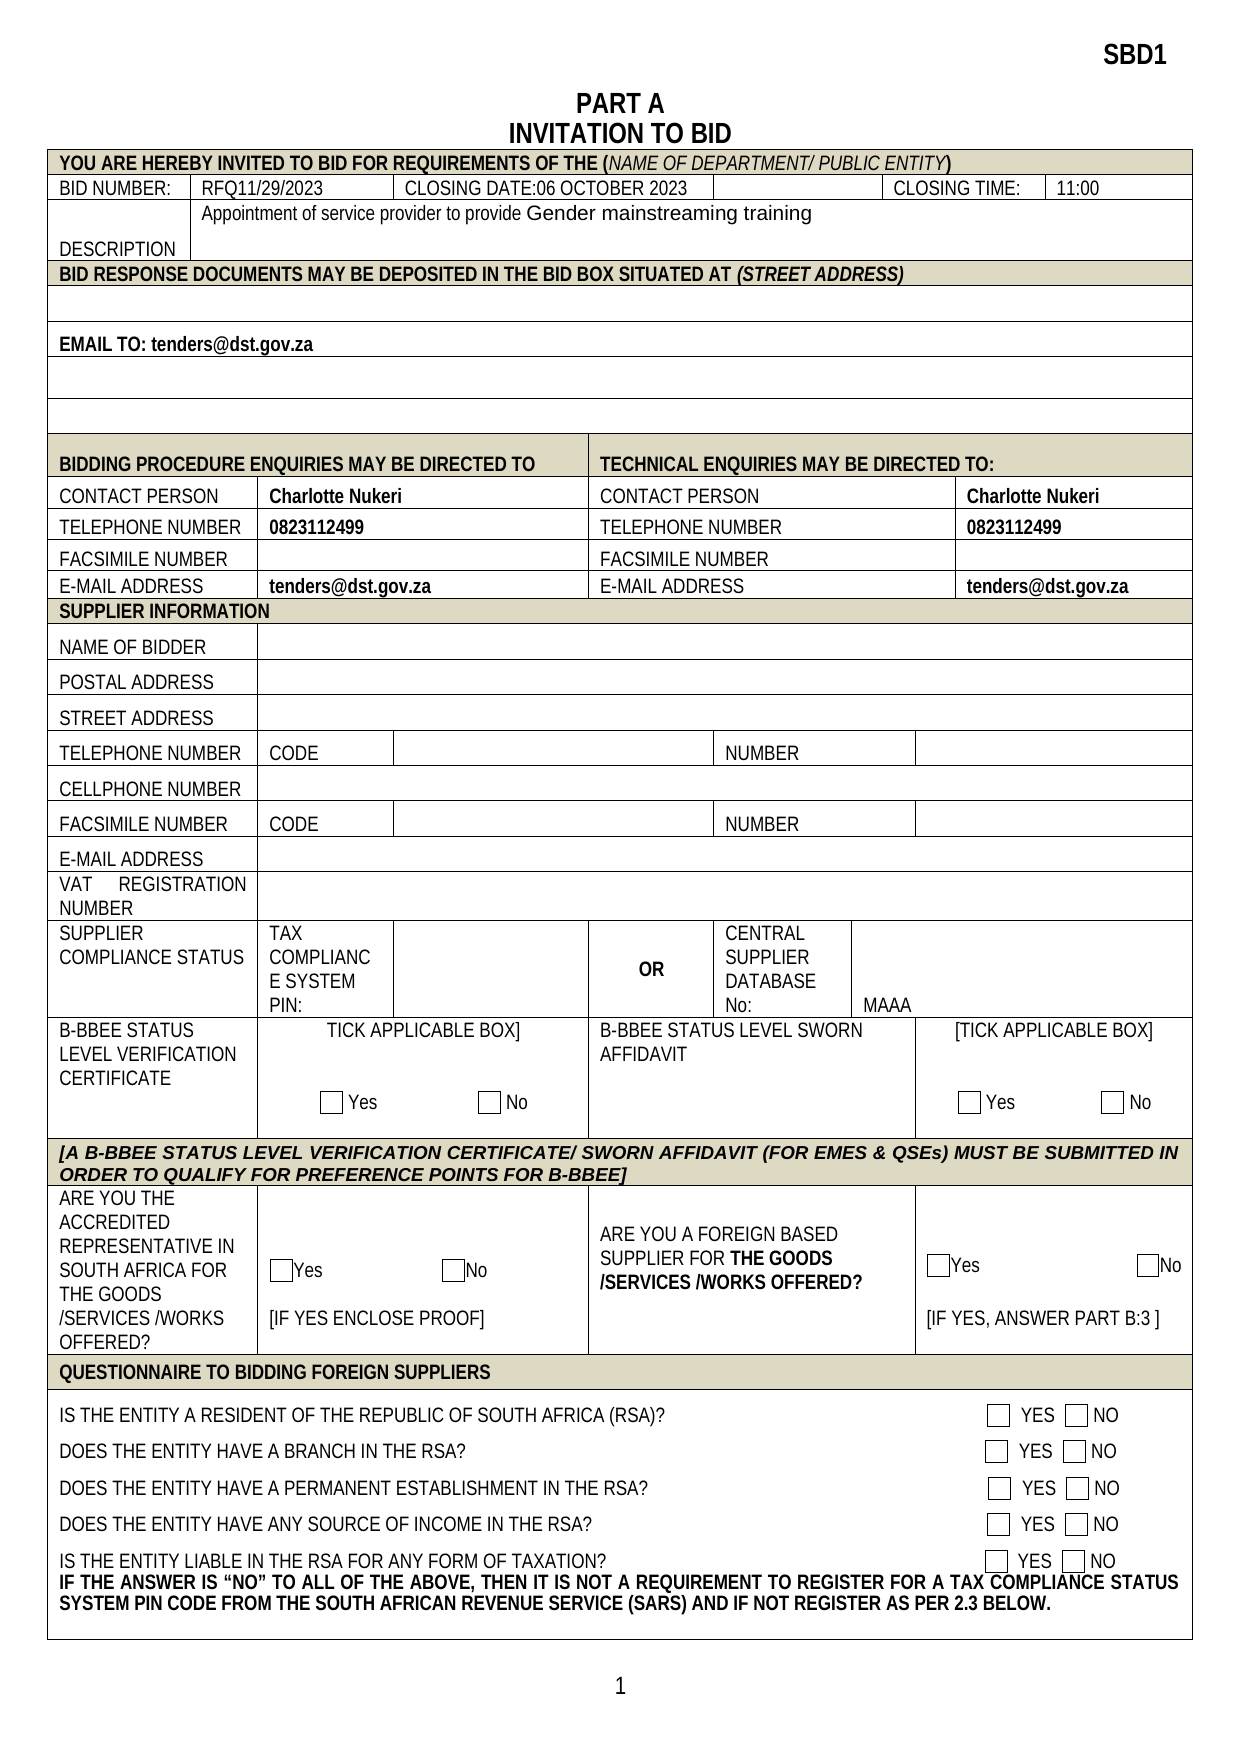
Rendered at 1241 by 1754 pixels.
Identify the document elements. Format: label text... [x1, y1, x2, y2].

table_cell [394, 731, 713, 765]
title INVITATION TO BID [74, 120, 1167, 149]
table_cell [258, 695, 1192, 729]
table_cell Charlotte Nukeri [956, 477, 1192, 507]
table_cell [48, 399, 1192, 433]
table_cell CLOSING TIME: [883, 175, 1045, 199]
table_cell E-MAIL ADDRESS [48, 837, 257, 871]
table_cell [258, 660, 1192, 694]
table_cell FACSIMILE NUMBER [48, 801, 257, 836]
table_cell OR [589, 921, 713, 1017]
table_cell B-BBEE STATUS LEVEL VERIFICATION CERTIFICATE [48, 1018, 257, 1138]
table_cell RFQ11/29/2023 [191, 175, 393, 199]
title PART A [74, 90, 1167, 120]
table_cell TICK APPLICABLE BOX] Yes No [258, 1018, 588, 1138]
table_cell VAT REGISTRATION NUMBER [48, 872, 257, 920]
table_cell Appointment of service provider to provide Gender mainstreaming training [191, 200, 1192, 260]
table_cell QUESTIONNAIRE TO BIDDING FOREIGN SUPPLIERS [48, 1355, 1192, 1389]
table_cell NAME OF BIDDER [48, 624, 257, 659]
table_cell [TICK APPLICABLE BOX] Yes No [916, 1018, 1192, 1138]
table_cell [956, 540, 1192, 570]
table_cell BIDDING PROCEDURE ENQUIRIES MAY BE DIRECTED TO [48, 434, 588, 476]
table_cell [A B-BBEE STATUS LEVEL VERIFICATION CERTIFICATE/ SWORN AFFIDAVIT (FOR EMES & QSEs) MUST BE SUBMITTED IN ORDER TO QUALIFY FOR PREFERENCE POINTS FOR B-BBEE] [48, 1139, 1192, 1185]
table_cell SUPPLIER INFORMATION [48, 599, 1192, 623]
table_cell CENTRAL SUPPLIER DATABASE No: [714, 921, 851, 1017]
table_cell SUPPLIER COMPLIANCE STATUS [48, 921, 257, 1017]
table_header YOU ARE HEREBY INVITED TO BID FOR REQUIREMENTS OF THE (NAME OF DEPARTMENT/ PUBLIC ENTITY) [48, 150, 1192, 174]
table_cell TAX COMPLIANCE SYSTEM PIN: [258, 921, 393, 1017]
table_cell [258, 766, 1192, 800]
table_cell [916, 731, 1192, 765]
table_cell DESCRIPTION [48, 200, 190, 260]
table_cell CONTACT PERSON [48, 477, 257, 507]
table_cell ARE YOU THE ACCREDITED REPRESENTATIVE IN SOUTH AFRICA FOR THE GOODS /SERVICES /WORKS OFFERED? [48, 1186, 257, 1354]
table_cell [258, 624, 1192, 659]
table_cell CELLPHONE NUMBER [48, 766, 257, 800]
table_cell FACSIMILE NUMBER [589, 540, 955, 570]
table_cell TELEPHONE NUMBER [48, 731, 257, 765]
table_cell MAAA [852, 921, 1192, 1017]
table_cell [394, 921, 588, 1017]
table_cell EMAIL TO: tenders@dst.gov.za [48, 322, 1192, 356]
table_cell E-MAIL ADDRESS [589, 571, 955, 598]
table_cell TELEPHONE NUMBER [589, 509, 955, 539]
table_cell [394, 801, 713, 836]
table_cell BID NUMBER: [48, 175, 190, 199]
table_cell tenders@dst.gov.za [956, 571, 1192, 598]
table_cell POSTAL ADDRESS [48, 660, 257, 694]
table_cell IS THE ENTITY A RESIDENT OF THE REPUBLIC OF SOUTH AFRICA (RSA)? YES NO DOES THE ENTITY HAVE A BRANCH IN THE RSA? YES NO DOES THE ENTITY HAVE A PERMANENT ESTABLISHMENT IN THE ? YES NO DOES THE ENTITY HAVE ANY SOURCE OF INCOME IN THE RSA? YES NO IS THE ENTITY LIABLE IN THE RSA FOR ANY FORM OF TAXATION? YES NO IF THE ANSWER IS “NO” TO ALL OF THE ABOVE, THEN IT IS NOT A REQUIREMENT TO REGISTER FOR A TAX COMPLIANCE STATUS SYSTEM PIN CODE FROM THE SOUTH AFRICAN REVENUE SERVICE (SARS) AND IF NOT REGISTER AS PER 2.3 BELOW. [48, 1390, 1192, 1639]
table_cell B-BBEE STATUS LEVEL SWORN AFFIDAVIT [589, 1018, 915, 1138]
table_cell 0823112499 [258, 509, 588, 539]
table_cell Charlotte Nukeri [258, 477, 588, 507]
table_cell E-MAIL ADDRESS [48, 571, 257, 598]
table_cell FACSIMILE NUMBER [48, 540, 257, 570]
table_cell TECHNICAL ENQUIRIES MAY BE DIRECTED TO: [589, 434, 1192, 476]
table_cell TELEPHONE NUMBER [48, 509, 257, 539]
table_cell ARE YOU A FOREIGN BASED SUPPLIER FOR THE GOODS /SERVICES /WORKS OFFERED? [589, 1186, 915, 1354]
table_cell CLOSING DATE:06 OCTOBER 2023 [394, 175, 713, 199]
table_cell 0823112499 [956, 509, 1192, 539]
table_cell [714, 175, 882, 199]
table_cell Yes No [IF YES, ANSWER PART B:3 ] [916, 1186, 1192, 1354]
table_cell tenders@dst.gov.za [258, 571, 588, 598]
table_cell [48, 357, 1192, 398]
table_cell 11:00 [1046, 175, 1192, 199]
table_cell STREET ADDRESS [48, 695, 257, 729]
table_cell BID RESPONSE DOCUMENTS MAY BE DEPOSITED IN THE BID BOX SITUATED AT (STREET ADDRESS) [48, 261, 1192, 285]
table_cell CONTACT PERSON [589, 477, 955, 507]
table_cell [258, 872, 1192, 920]
table_cell CODE [258, 801, 393, 836]
table_cell CODE [258, 731, 393, 765]
table_cell [48, 286, 1192, 321]
table_cell [916, 801, 1192, 836]
table_cell [258, 540, 588, 570]
table_cell Yes No [IF YES ENCLOSE PROOF] [258, 1186, 588, 1354]
table_cell NUMBER [714, 801, 915, 836]
table_cell [258, 837, 1192, 871]
table_cell NUMBER [714, 731, 915, 765]
